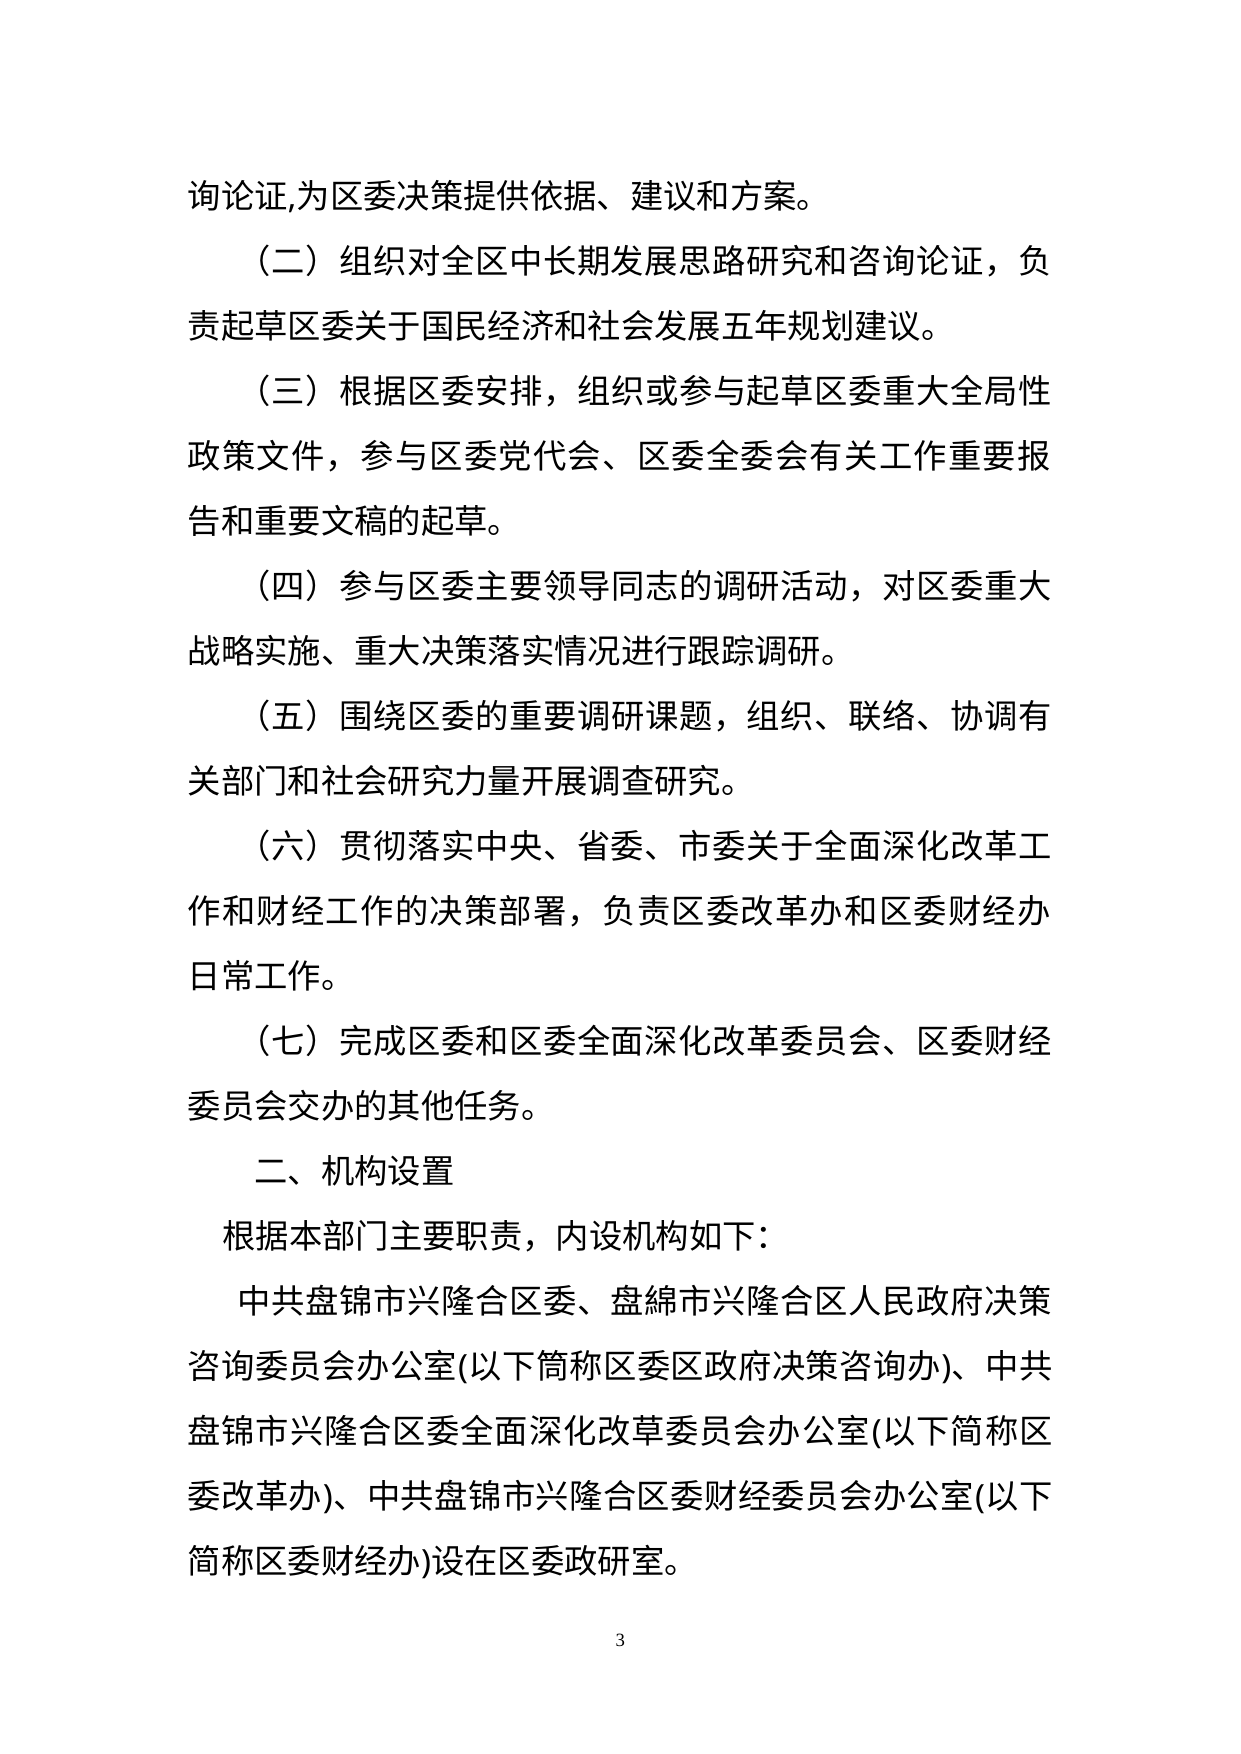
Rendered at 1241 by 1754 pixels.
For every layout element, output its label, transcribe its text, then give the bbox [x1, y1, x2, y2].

text （七）完成区委和区委全面深化改革委员会、区委财经委员会交办的其他任务。 [187, 1007, 1053, 1137]
text （四）参与区委主要领导同志的调研活动，对区委重大战略实施、重大决策落实情况进行跟踪调研。 [187, 552, 1053, 682]
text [187, 162, 1053, 227]
text 中共盘锦市兴隆合区委、盘綿市兴隆合区人民政府决策咨询委员会办公室(以下筒称区委区政府决策咨询办)、中共盘锦市兴隆合区委全面深化改草委员会办公室(以下简称区委改革办)、中共盘锦市兴隆合区委财经委员会办公室(以下简称区委财经办)设在区委政研室。 [187, 1267, 1053, 1592]
text （二）组织对全区中长期发展思路研究和咨询论证，负责起草区委关于国民经济和社会发展五年规划建议。 [187, 227, 1053, 357]
text （六）贯彻落实中央、省委、市委关于全面深化改革工作和财经工作的决策部署，负责区委改革办和区委财经办日常工作。 [187, 812, 1053, 1007]
text 根据本部门主要职责，内设机构如下： [187, 1202, 1053, 1267]
text （五）围绕区委的重要调研课题，组织、联络、协调有关部门和社会研究力量开展调查研究。 [187, 682, 1053, 812]
text （三）根据区委安排，组织或参与起草区委重大全局性政策文件，参与区委党代会、区委全委会有关工作重要报告和重要文稿的起草。 [187, 357, 1053, 552]
list 机构设置 [187, 1137, 1053, 1202]
